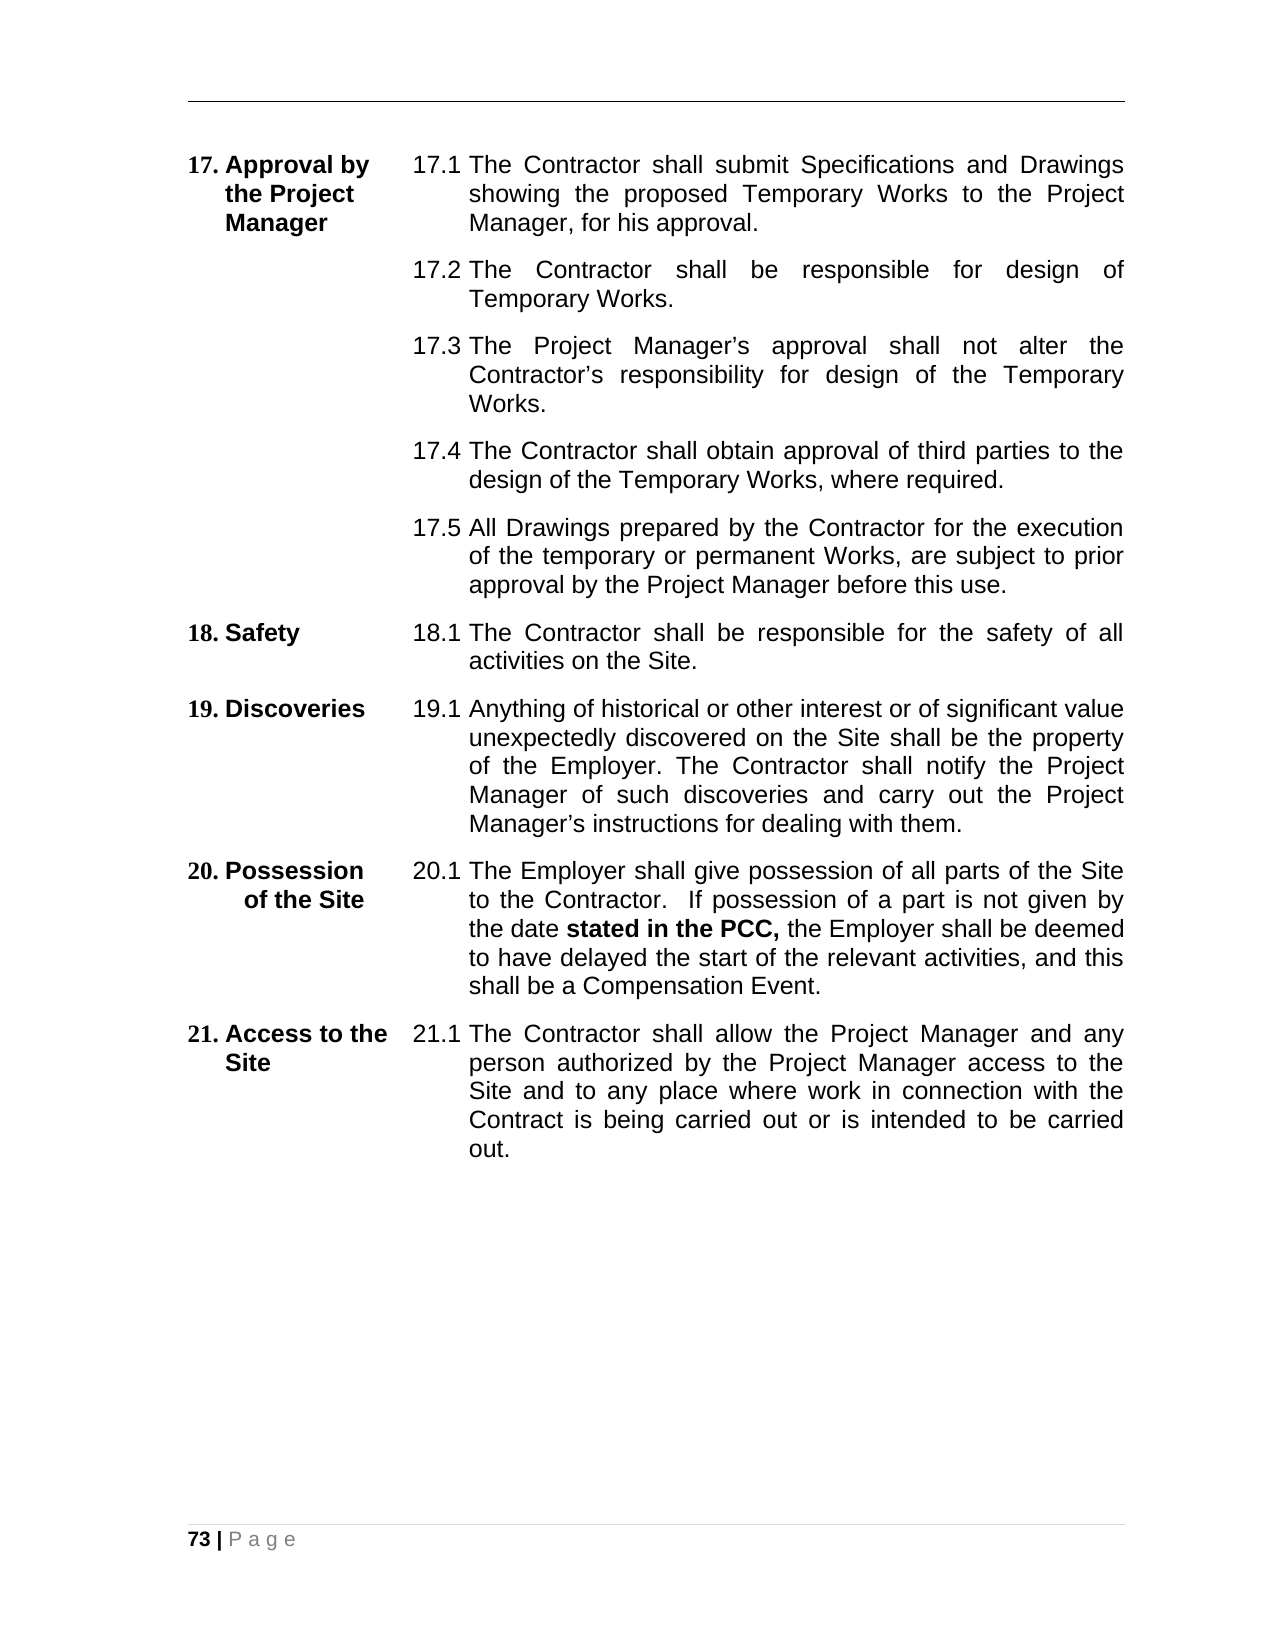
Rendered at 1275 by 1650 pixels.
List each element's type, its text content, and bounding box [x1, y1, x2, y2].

table_cell Possession of the Site [176, 856, 401, 1019]
table_cell The Contractor shall allow the Project Manager and any person authorized by the Project Manager access to the Site and to any place where work in connection with the Contract is being carried out or is intended to be carried out. [401, 1019, 1129, 1183]
table_cell Discoveries [176, 694, 401, 856]
table_cell Safety [176, 618, 401, 694]
table_cell The Employer shall give possession of all parts of the Site to the Contractor. If possession of a part is not given by the date stated in the PCC, the Employer shall be deemed to have delayed the start of the relevant activities, and this shall be a Compensation Event. [401, 856, 1129, 1019]
table_cell The Contractor shall be responsible for the safety of all activities on the Site. [401, 618, 1129, 694]
table_cell Anything of historical or other interest or of significant value unexpectedly discovered on the Site shall be the property of the Employer. The Contractor shall notify the Project Manager of such discoveries and carry out the Project Manager’s instructions for dealing with them. [401, 694, 1129, 856]
table_cell Approval by the Project Manager [176, 150, 401, 617]
table_cell Access to the Site [176, 1019, 401, 1183]
table_cell The Contractor shall submit Specifications and Drawings showing the proposed Temporary Works to the Project Manager, for his approval. The Contractor shall be responsible for design of Temporary Works. The Project Manager’s approval shall not alter the Contractor’s responsibility for design of the Temporary Works. The Contractor shall obtain approval of third parties to the design of the Temporary Works, where required. All Drawings prepared by the Contractor for the execution of the temporary or permanent Works, are subject to prior approval by the Project Manager before this use. [401, 150, 1129, 617]
